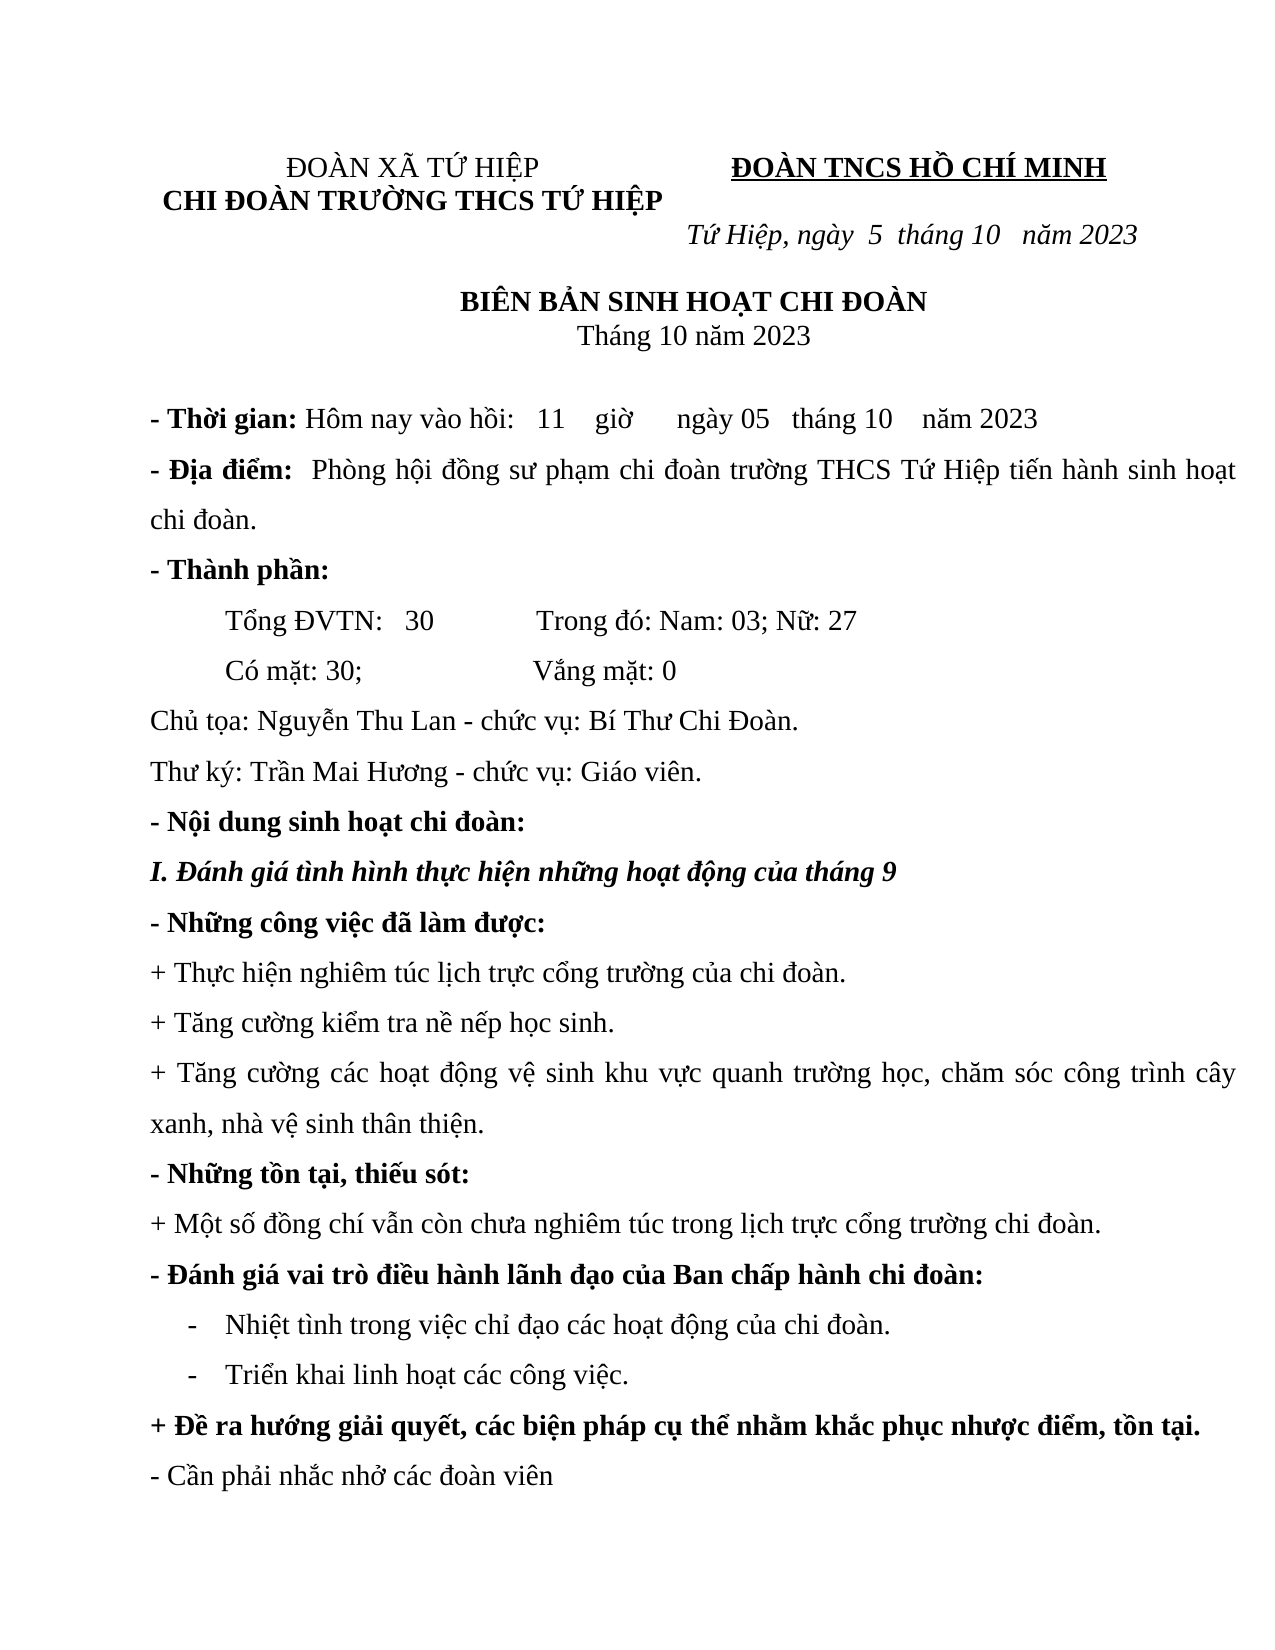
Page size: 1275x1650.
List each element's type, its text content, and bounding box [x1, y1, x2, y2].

text Thư ký: Trần Mai Hương - chức vụ: Giáo viên. [150, 754, 1237, 787]
text + Tăng cường các hoạt động vệ sinh khu vực quanh trường học, chăm sóc công trình cây xanh, nhà vệ sinh thân thiện. [150, 1056, 1237, 1139]
text + Thực hiện nghiêm túc lịch trực cổng trường của chi đoàn. [150, 955, 1237, 988]
text - Đánh giá vai trò điều hành lãnh đạo của Ban chấp hành chi đoàn: [150, 1257, 1237, 1290]
list Nhiệt tình trong việc chỉ đạo các hoạt động của chi đoàn. [187, 1307, 1237, 1341]
text - Thành phần: [150, 552, 1237, 586]
text Tháng 10 năm 2023 [150, 318, 1237, 351]
text - Địa điểm: Phòng hội đồng sư phạm chi đoàn trường THCS Tứ Hiệp tiến hành sinh hoạt chi đoàn. [150, 452, 1237, 536]
text - Nội dung sinh hoạt chi đoàn: [150, 804, 1237, 838]
text - Cần phải nhắc nhở các đoàn viên [150, 1458, 1237, 1492]
table_header ĐOÀN XÃ TỨ HIỆP CHI ĐOÀN TRƯỜNG THCS TỨ HIỆP [150, 150, 675, 251]
text + Tăng cường kiểm tra nề nếp học sinh. [150, 1005, 1237, 1039]
text + Đề ra hướng giải quyết, các biện pháp cụ thể nhằm khắc phục nhược điểm, tồn tại. [150, 1408, 1237, 1441]
text - Những công việc đã làm được: [150, 905, 1237, 938]
text I. Đánh giá tình hình thực hiện những hoạt động của tháng 9 [150, 854, 1237, 888]
table_header ĐOÀN TNCS HỒ CHÍ MINH Tứ Hiệp, ngày 5 tháng 10 năm 2023 [675, 150, 1162, 251]
text Có mặt: 30; Vắng mặt: 0 [150, 653, 1237, 687]
text BIÊN BẢN SINH HOẠT CHI ĐOÀN [150, 284, 1237, 318]
text Tổng ĐVTN: 30 Trong đó: Nam: 03; Nữ: 27 [150, 603, 1237, 636]
text + Một số đồng chí vẫn còn chưa nghiêm túc trong lịch trực cổng trường chi đoàn. [150, 1207, 1237, 1240]
list Triển khai linh hoạt các công việc. [187, 1357, 1237, 1391]
text - Những tồn tại, thiếu sót: [150, 1156, 1237, 1190]
text Chủ tọa: Nguyễn Thu Lan - chức vụ: Bí Thư Chi Đoàn. [150, 703, 1237, 737]
text - Thời gian: Hôm nay vào hồi: 11 giờ ngày 05 tháng 10 năm 2023 [150, 402, 1237, 435]
